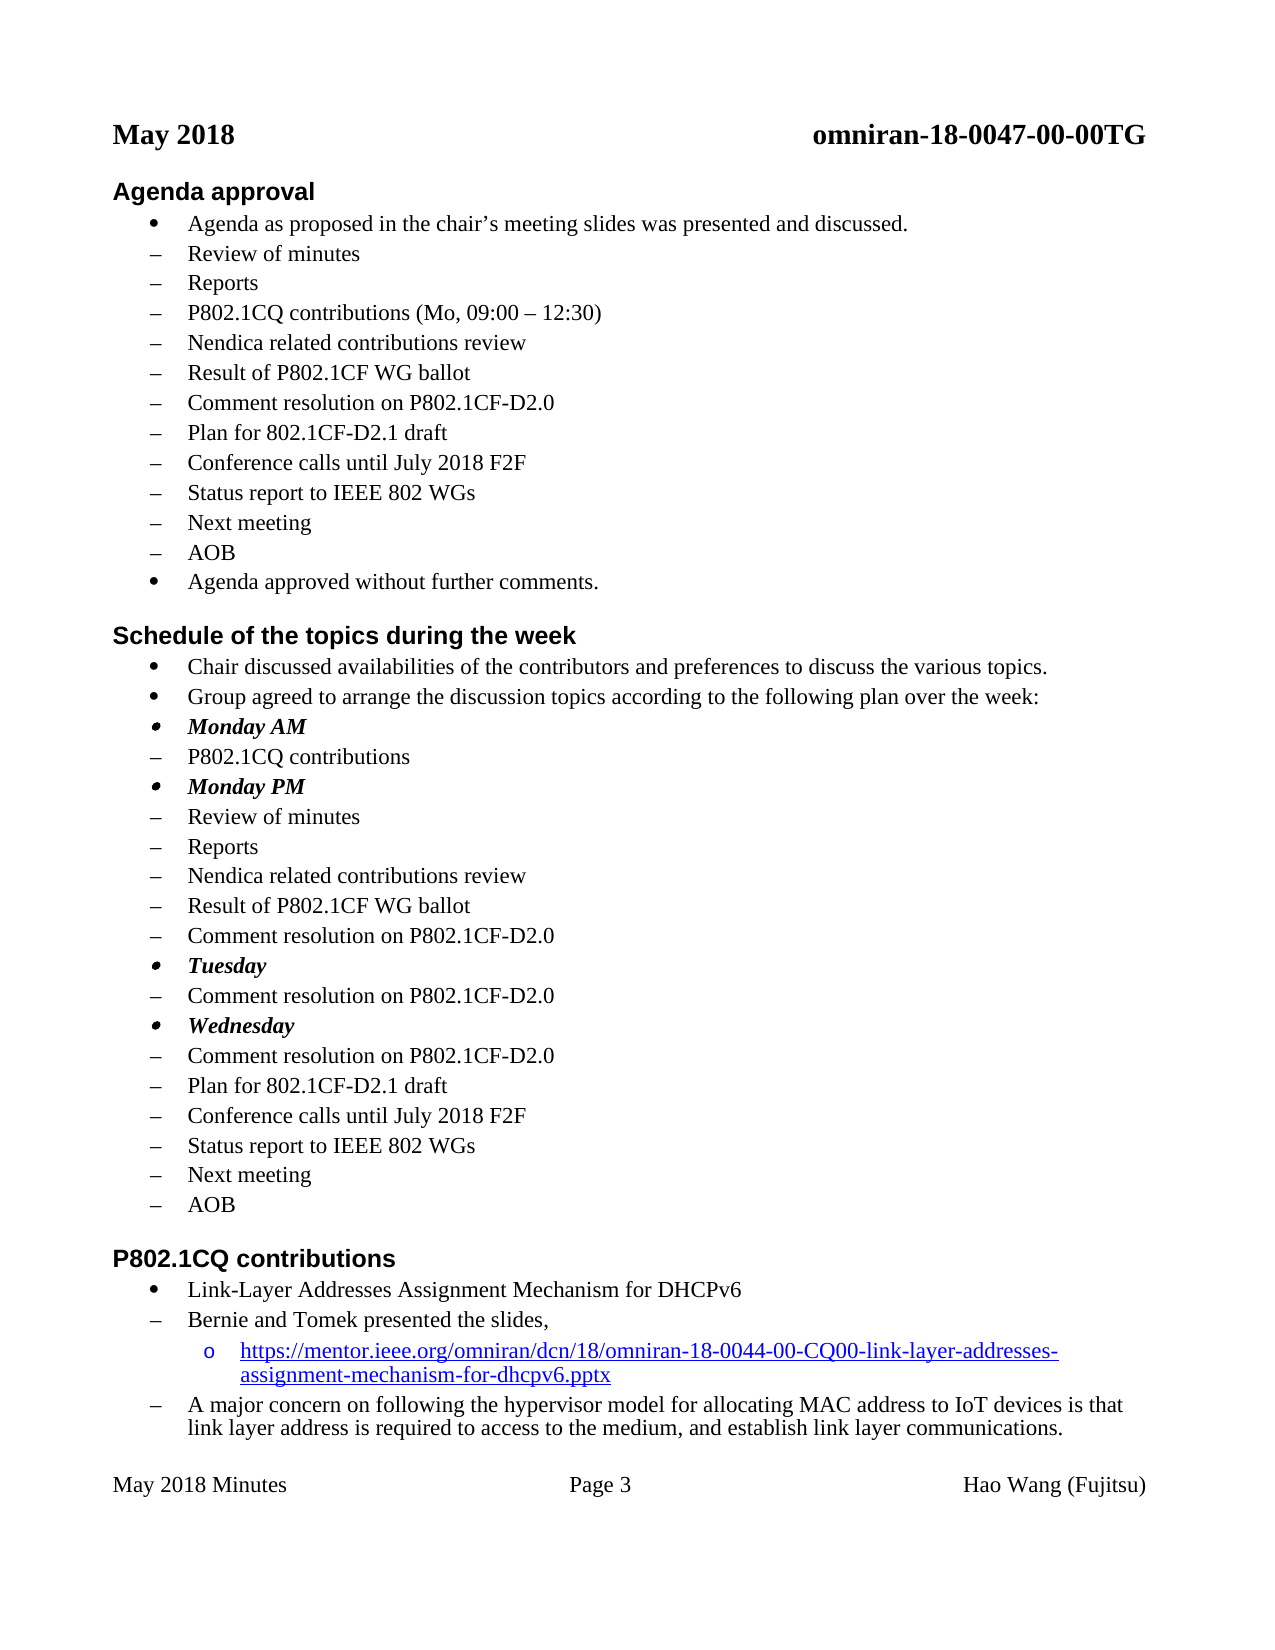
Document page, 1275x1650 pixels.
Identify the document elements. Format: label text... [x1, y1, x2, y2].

text Group agreed to arrange the discussion topics according to the following plan over the week: [150, 686, 1162, 709]
text Comment resolution on P802.1CF-D2.0 [150, 985, 1162, 1008]
text Result of P802.1CF WG ballot [150, 362, 1162, 385]
text Comment resolution on P802.1CF-D2.0 [150, 925, 1162, 948]
text Wednesday [150, 1014, 1162, 1038]
text Status report to IEEE 802 WGs [150, 1134, 1162, 1158]
text Bernie and Tomek presented the slides, [150, 1309, 1162, 1332]
text AOB [150, 1194, 1162, 1218]
text Nendica related contributions review [150, 332, 1162, 355]
text Plan for 802.1CF-D2.1 draft [150, 1074, 1162, 1098]
text Plan for 802.1CF-D2.1 draft [150, 421, 1162, 445]
text Status report to IEEE 802 WGs [150, 481, 1162, 505]
text Comment resolution on P802.1CF-D2.0 [150, 1044, 1162, 1068]
text Conference calls until July 2018 F2F [150, 451, 1162, 475]
subtitle Agenda approval [112, 180, 1162, 206]
text Conference calls until July 2018 F2F [150, 1104, 1162, 1128]
subtitle Schedule of the topics during the week [112, 624, 1162, 649]
text Chair discussed availabilities of the contributors and preferences to discuss the various topics. [150, 656, 1162, 679]
text Tuesday [150, 955, 1162, 978]
text Monday AM [150, 716, 1162, 739]
text Monday PM [150, 775, 1162, 799]
text Agenda approved without further comments. [150, 571, 1162, 594]
text A major concern on following the hypervisor model for allocating MAC address to IoT devices is that link layer address is required to access to the medium, and establish link layer communications. [150, 1393, 1162, 1441]
text Review of minutes [150, 242, 1162, 266]
text Reports [150, 272, 1162, 296]
text Result of P802.1CF WG ballot [150, 895, 1162, 919]
subtitle P802.1CQ contributions [112, 1247, 1162, 1273]
text Next meeting [150, 511, 1162, 535]
text Comment resolution on P802.1CF-D2.0 [150, 392, 1162, 415]
text Review of minutes [150, 805, 1162, 829]
text Agenda as proposed in the chair’s meeting slides was presented and discussed. [150, 212, 1162, 236]
text Link-Layer Addresses Assignment Mechanism for DHCPv6 [150, 1279, 1162, 1302]
text P802.1CQ contributions (Mo, 09:00 – 12:30) [150, 302, 1162, 326]
text P802.1CQ contributions [150, 746, 1162, 769]
text AOB [150, 541, 1162, 565]
list https://mentor.ieee.org/omniran/dcn/18/omniran-18-0044-00-CQ00-link-layer-addresses-assignment-mechanism-for-dhcpv6.pptx [203, 1339, 1162, 1387]
text Reports [150, 835, 1162, 859]
text Nendica related contributions review [150, 865, 1162, 889]
text Next meeting [150, 1164, 1162, 1188]
